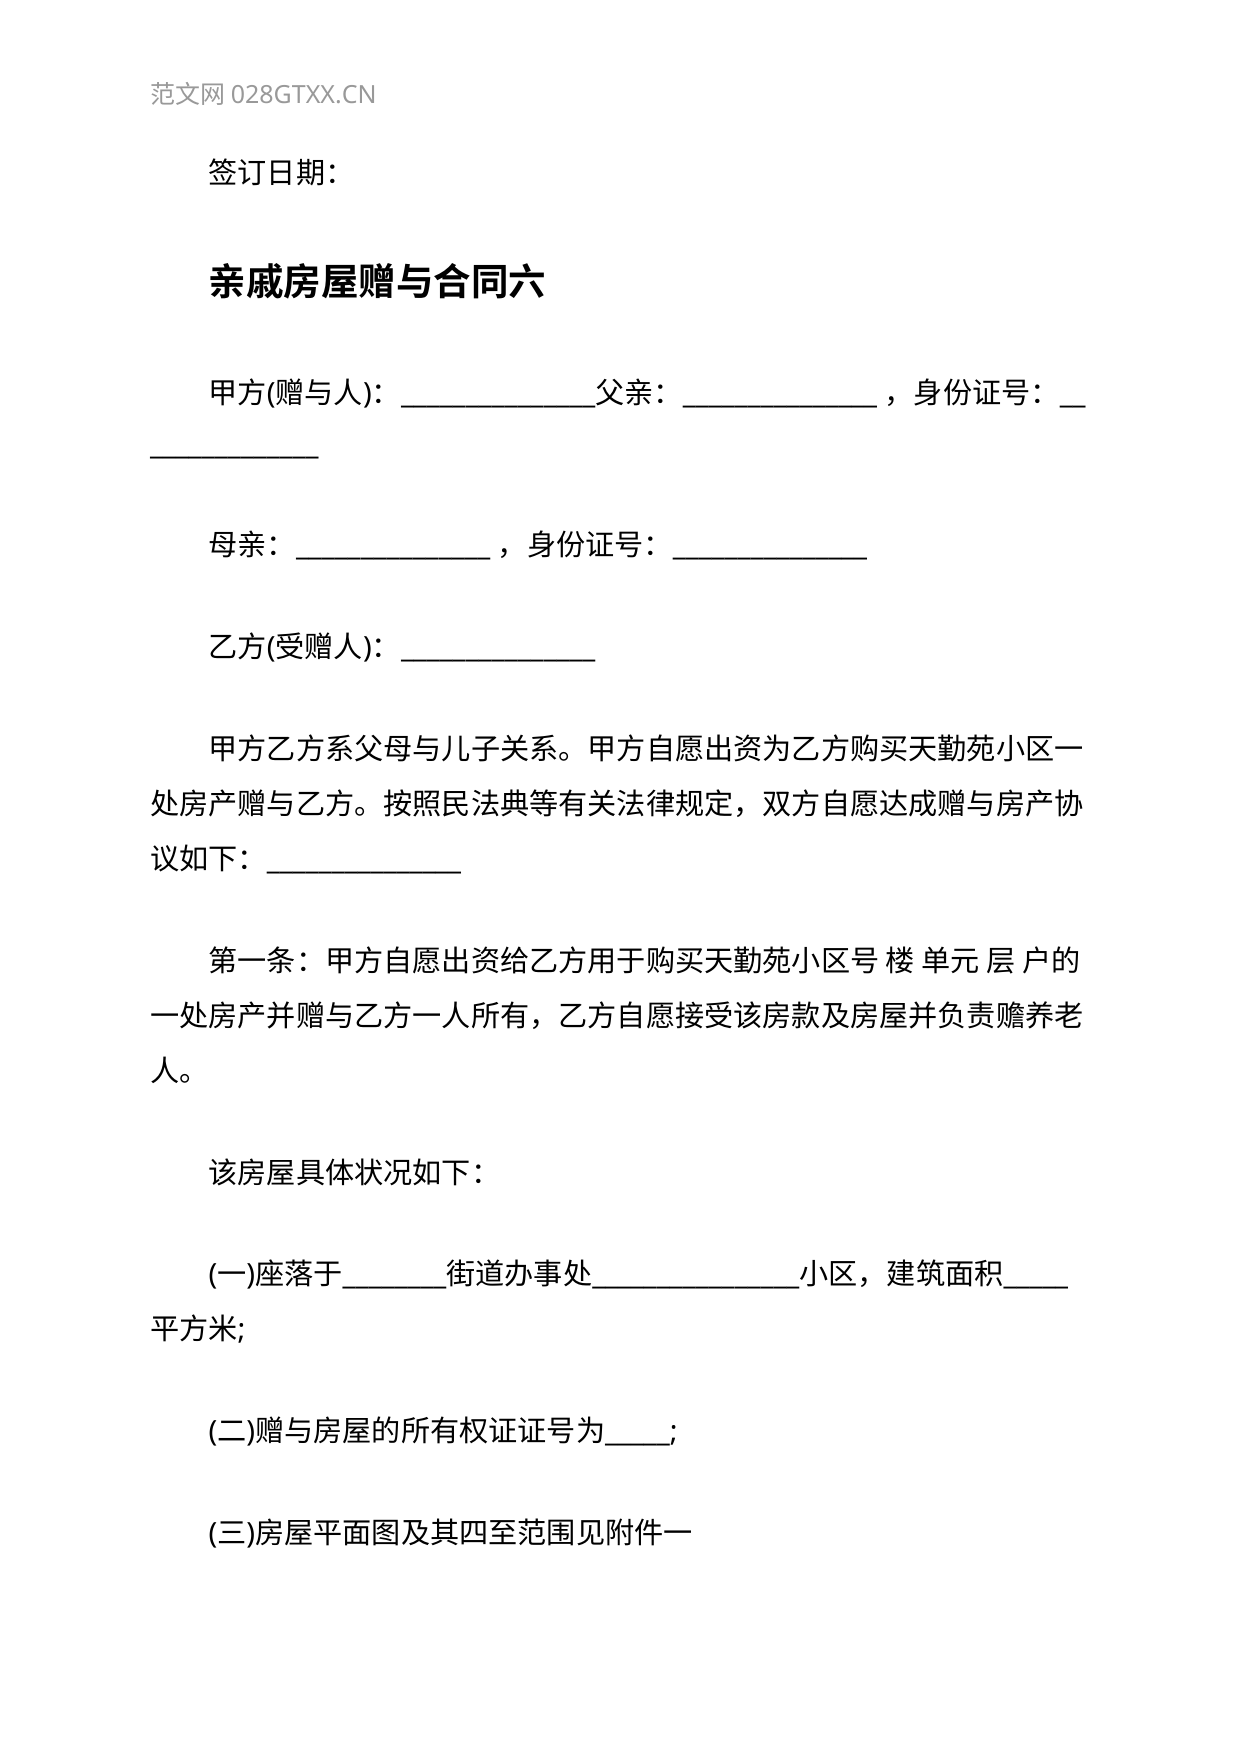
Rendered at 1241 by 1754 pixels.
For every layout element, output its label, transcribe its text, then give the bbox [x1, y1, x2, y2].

text 签订日期： [150, 150, 1090, 192]
text (二)赠与房屋的所有权证证号为_____; [150, 1408, 1090, 1450]
text (三)房屋平面图及其四至范围见附件一 [150, 1510, 1090, 1552]
text (一)座落于________街道办事处________________小区，建筑面积_____平方米; [150, 1251, 1090, 1348]
text 亲戚房屋赠与合同六 [150, 252, 1090, 306]
text 乙方(受赠人)：_______________ [150, 624, 1090, 666]
text 第一条：甲方自愿出资给乙方用于购买天勤苑小区号 楼 单元 层 户的一处房产并赠与乙方一人所有，乙方自愿接受该房款及房屋并负责赡养老人。 [150, 938, 1090, 1090]
text 甲方乙方系父母与儿子关系。甲方自愿出资为乙方购买天勤苑小区一处房产赠与乙方。按照民法典等有关法律规定，双方自愿达成赠与房产协议如下：_______________ [150, 726, 1090, 878]
text 甲方(赠与人)：_______________父亲：_______________ ，身份证号：_______________ [150, 369, 1090, 463]
text 该房屋具体状况如下： [150, 1149, 1090, 1191]
text 母亲：_______________ ，身份证号：_______________ [150, 522, 1090, 564]
